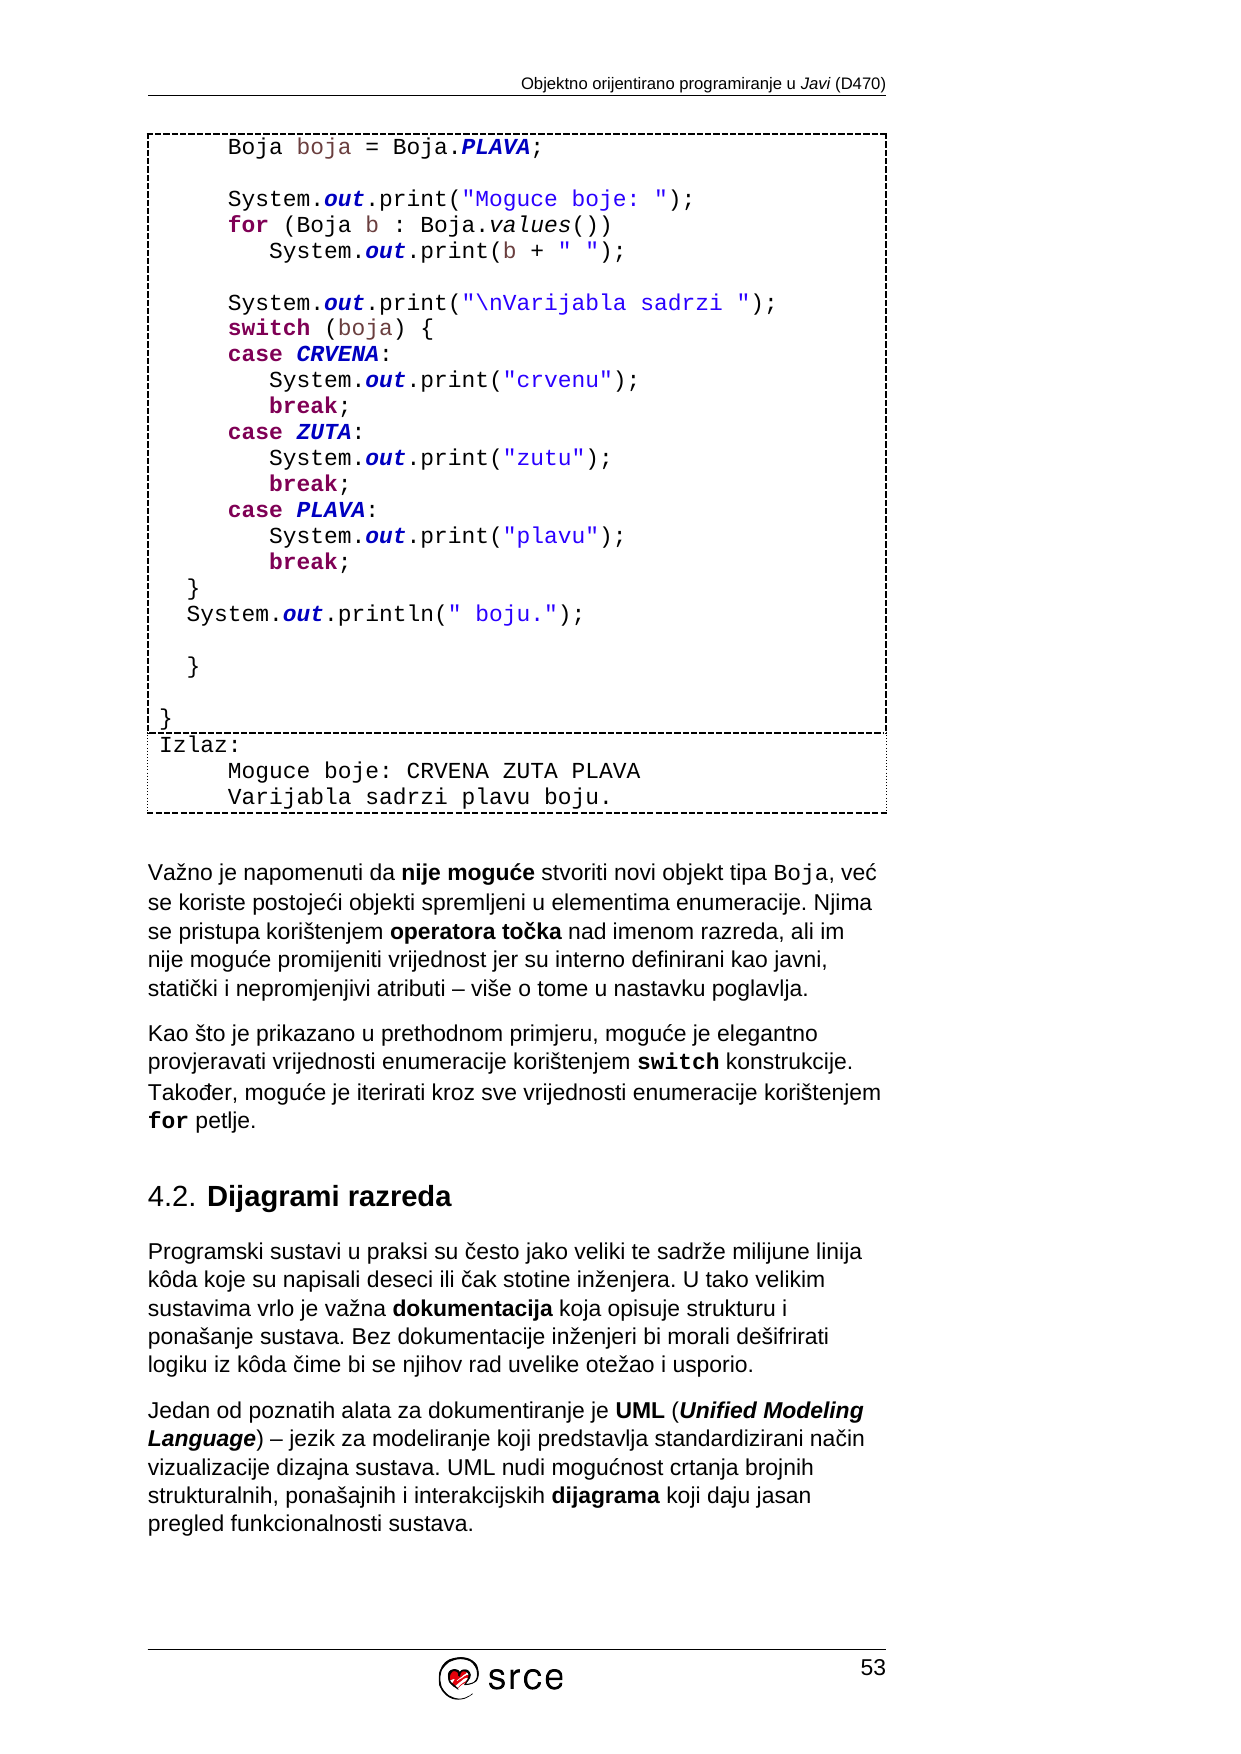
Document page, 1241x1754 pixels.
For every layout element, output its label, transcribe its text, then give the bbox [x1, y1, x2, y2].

text Kao što je prikazano u prethodnom primjeru, moguće je elegantno provjeravati vrijednosti enumeracije korištenjem switch konstrukcije. Također, moguće je iterirati kroz sve vrijednosti enumeracije korištenjem for petlje. [148, 1020, 886, 1135]
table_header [148, 133, 886, 732]
table_cell Izlaz: Moguce boje: CRVENA ZUTA PLAVA Varijabla sadrzi plavu boju. [148, 732, 886, 812]
text Dijagrami razreda [148, 1179, 886, 1213]
text Važno je napomenuti da nije moguće stvoriti novi objekt tipa Boja, već se koriste postojeći objekti spremljeni u elementima enumeracije. Njima se pristupa korištenjem operatora točka nad imenom razreda, ali im nije moguće promijeniti vrijednost jer su interno definirani kao javni, statički i nepromjenjivi atributi – više o tome u nastavku poglavlja. [148, 859, 886, 1001]
text Jedan od poznatih alata za dokumentiranje je UML (Unified Modeling Language) – jezik za modeliranje koji predstavlja standardizirani način vizualizacije dizajna sustava. UML nudi mogućnost crtanja brojnih strukturalnih, ponašajnih i interakcijskih dijagrama koji daju jasan pregled funkcionalnosti sustava. [148, 1397, 886, 1537]
text Programski sustavi u praksi su često jako veliki te sadrže milijune linija kôda koje su napisali deseci ili čak stotine inženjera. U tako velikim sustavima vrlo je važna dokumentacija koja opisuje strukturu i ponašanje sustava. Bez dokumentacije inženjeri bi morali dešifrirati logiku iz kôda čime bi se njihov rad uvelike otežao i usporio. [148, 1238, 886, 1378]
picture [438, 1657, 563, 1700]
